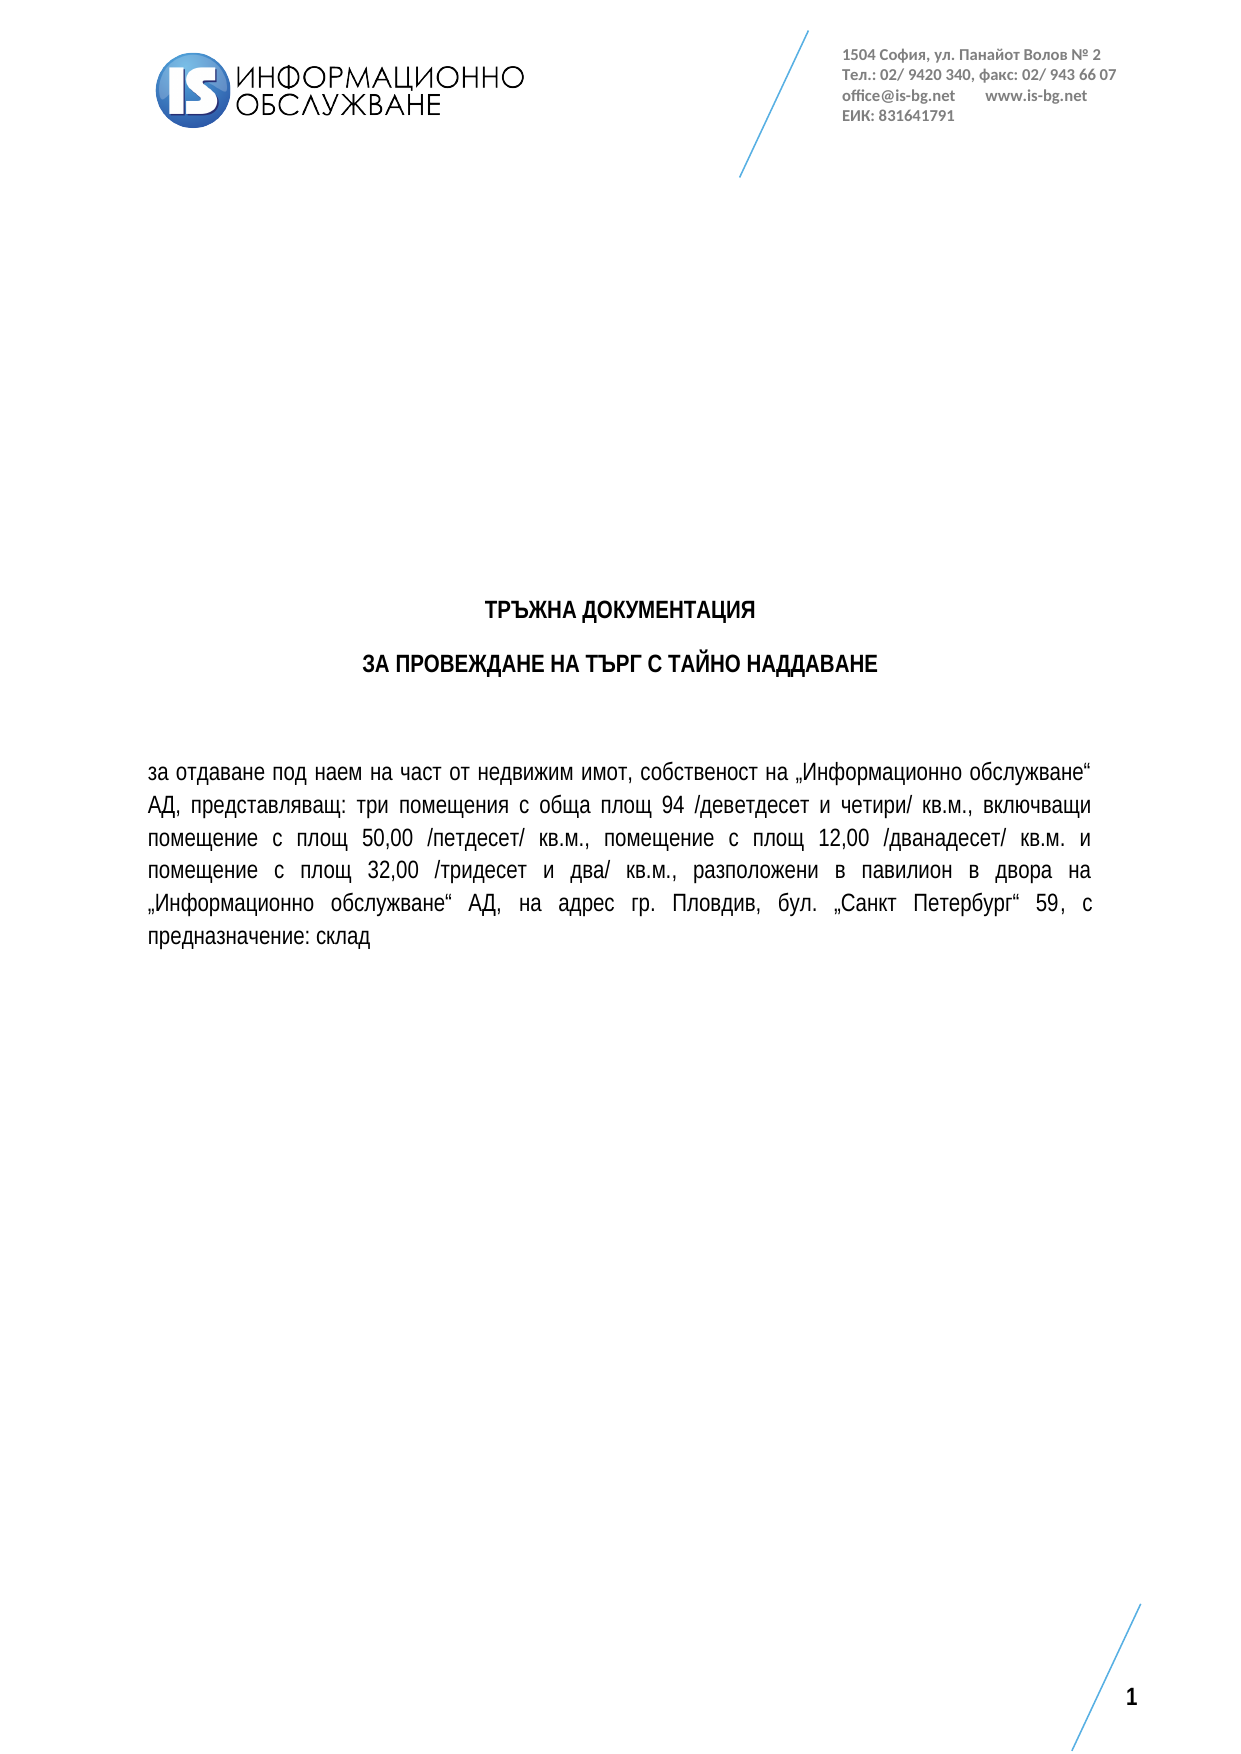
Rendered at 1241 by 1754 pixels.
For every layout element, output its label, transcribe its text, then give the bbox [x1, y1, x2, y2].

text за отдаване под наем на част от недвижим имот, собственост на „Информационно обслужване“ АД, представляващ: три помещения с обща площ 94 /деветдесет и четири/ кв.м., включващи помещение с площ 50,00 /петдесет/ кв.м., помещение с площ 12,00 /дванадесет/ кв.м. и помещение с площ 32,00 /тридесет и два/ кв.м., разположени в павилион в двора на „Информационно обслужване“ АД, на адрес гр. Пловдив, бул. „Санкт Петербург“ 59, с предназначение: склад [148, 757, 1092, 950]
picture [147, 45, 534, 141]
text ЗА ПРОВЕЖДАНЕ НА ТЪРГ С ТАЙНО НАДДАВАНЕ [148, 649, 1092, 678]
text ТРЪЖНА ДОКУМЕНТАЦИЯ [148, 595, 1092, 624]
